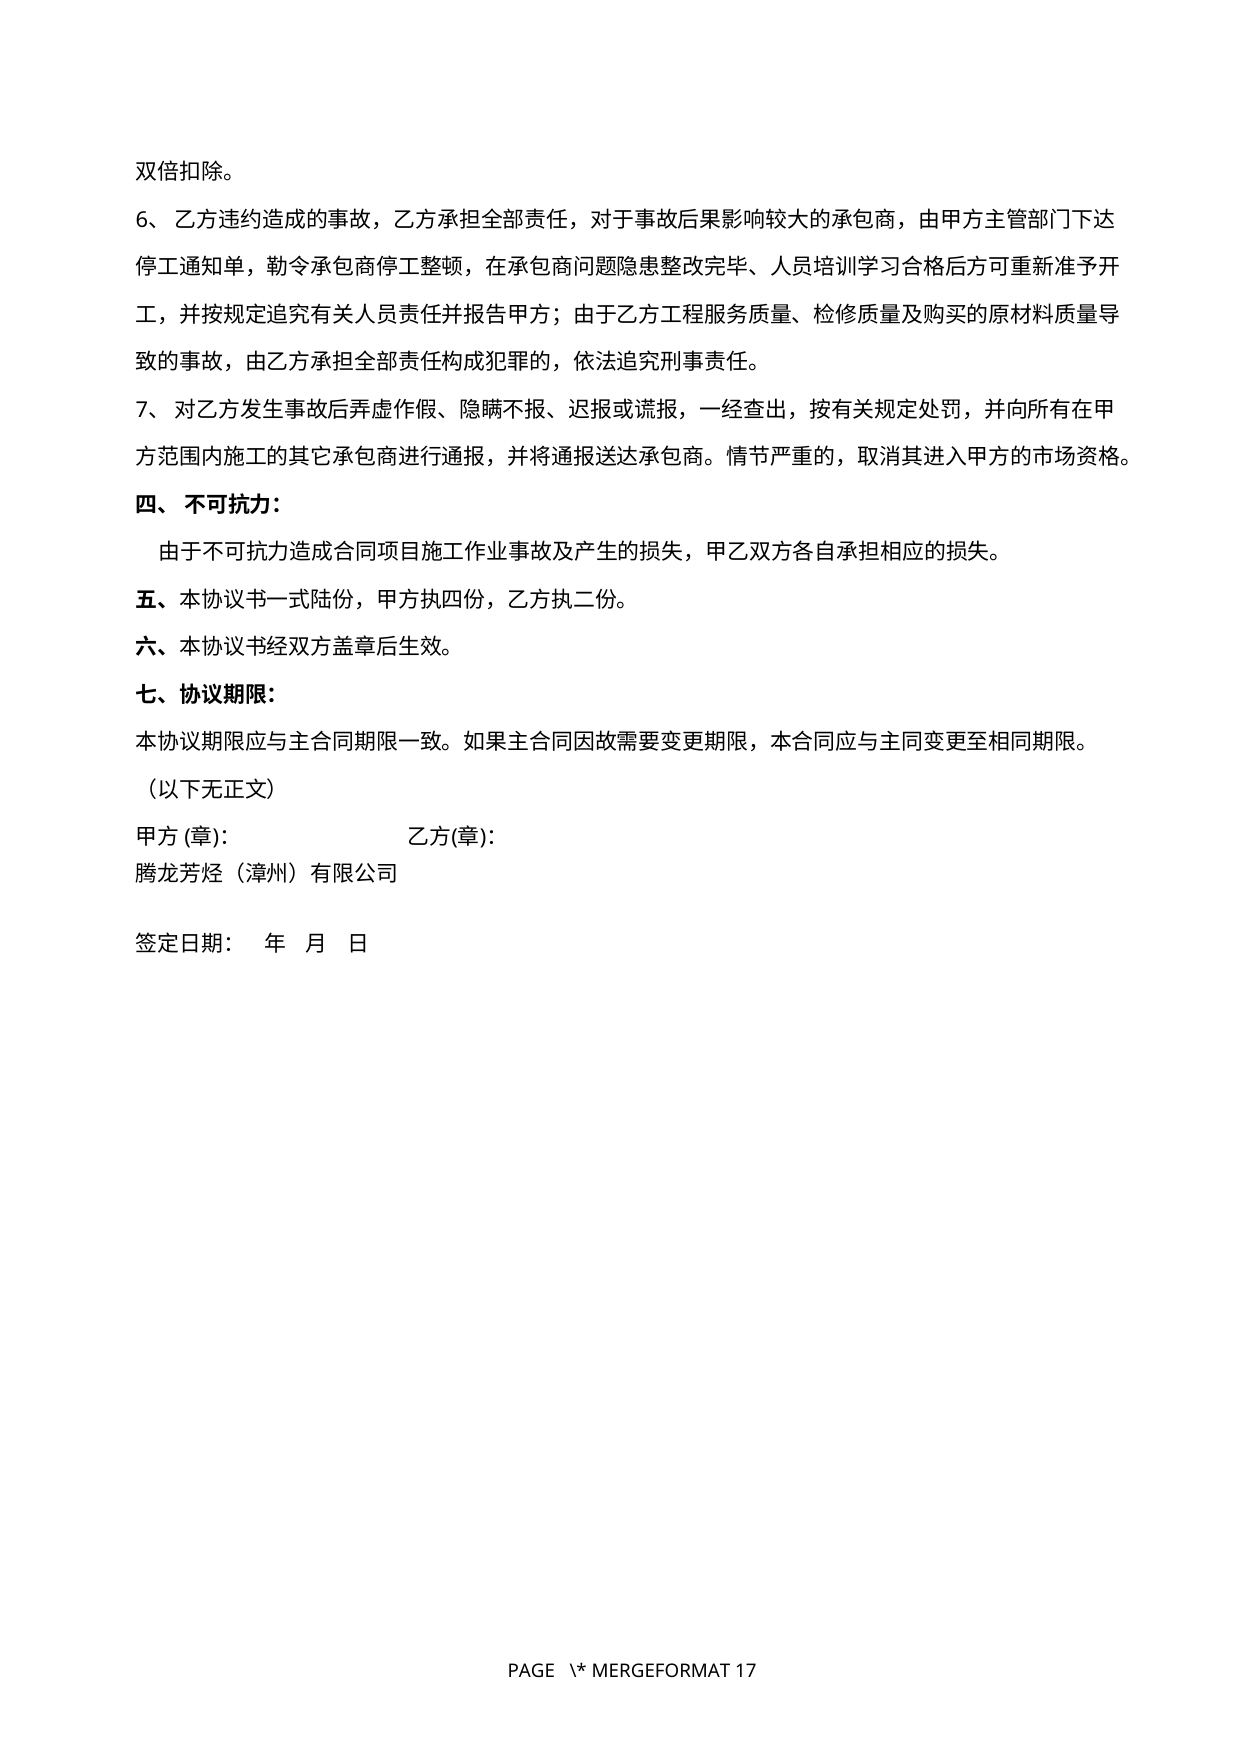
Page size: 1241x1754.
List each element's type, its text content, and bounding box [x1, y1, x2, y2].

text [135, 154, 1123, 186]
text 7、 对乙方发生事故后弄虚作假、隐瞒不报、迟报或谎报，一经查出，按有关规定处罚，并向所有在甲方范围内施工的其它承包商进行通报，并将通报送达承包商。情节严重的，取消其进入甲方的市场资格。 [135, 392, 1123, 471]
text 6、 乙方违约造成的事故，乙方承担全部责任，对于事故后果影响较大的承包商，由甲方主管部门下达停工通知单，勒令承包商停工整顿，在承包商问题隐患整改完毕、人员培训学习合格后方可重新准予开工，并按规定追究有关人员责任并报告甲方；由于乙方工程服务质量、检修质量及购买的原材料质量导致的事故，由乙方承担全部责任构成犯罪的，依法追究刑事责任。 [135, 202, 1123, 376]
text 甲方 (章)： 乙方(章)： [135, 819, 1123, 851]
text 六、本协议书经双方盖章后生效。 [135, 629, 1123, 661]
text 五、本协议书一式陆份，甲方执四份，乙方执二份。 [135, 582, 1123, 613]
text 腾龙芳烃（漳州）有限公司 [135, 856, 1123, 887]
text 本协议期限应与主合同期限一致。如果主合同因故需要变更期限，本合同应与主同变更至相同期限。 [135, 724, 1123, 756]
text 七、协议期限： [135, 677, 1123, 708]
text 签定日期： 年 月 日 [135, 926, 1123, 958]
text （以下无正文） [135, 772, 1123, 803]
text 四、 不可抗力： [135, 487, 1123, 518]
text 由于不可抗力造成合同项目施工作业事故及产生的损失，甲乙双方各自承担相应的损失。 [135, 534, 1123, 566]
